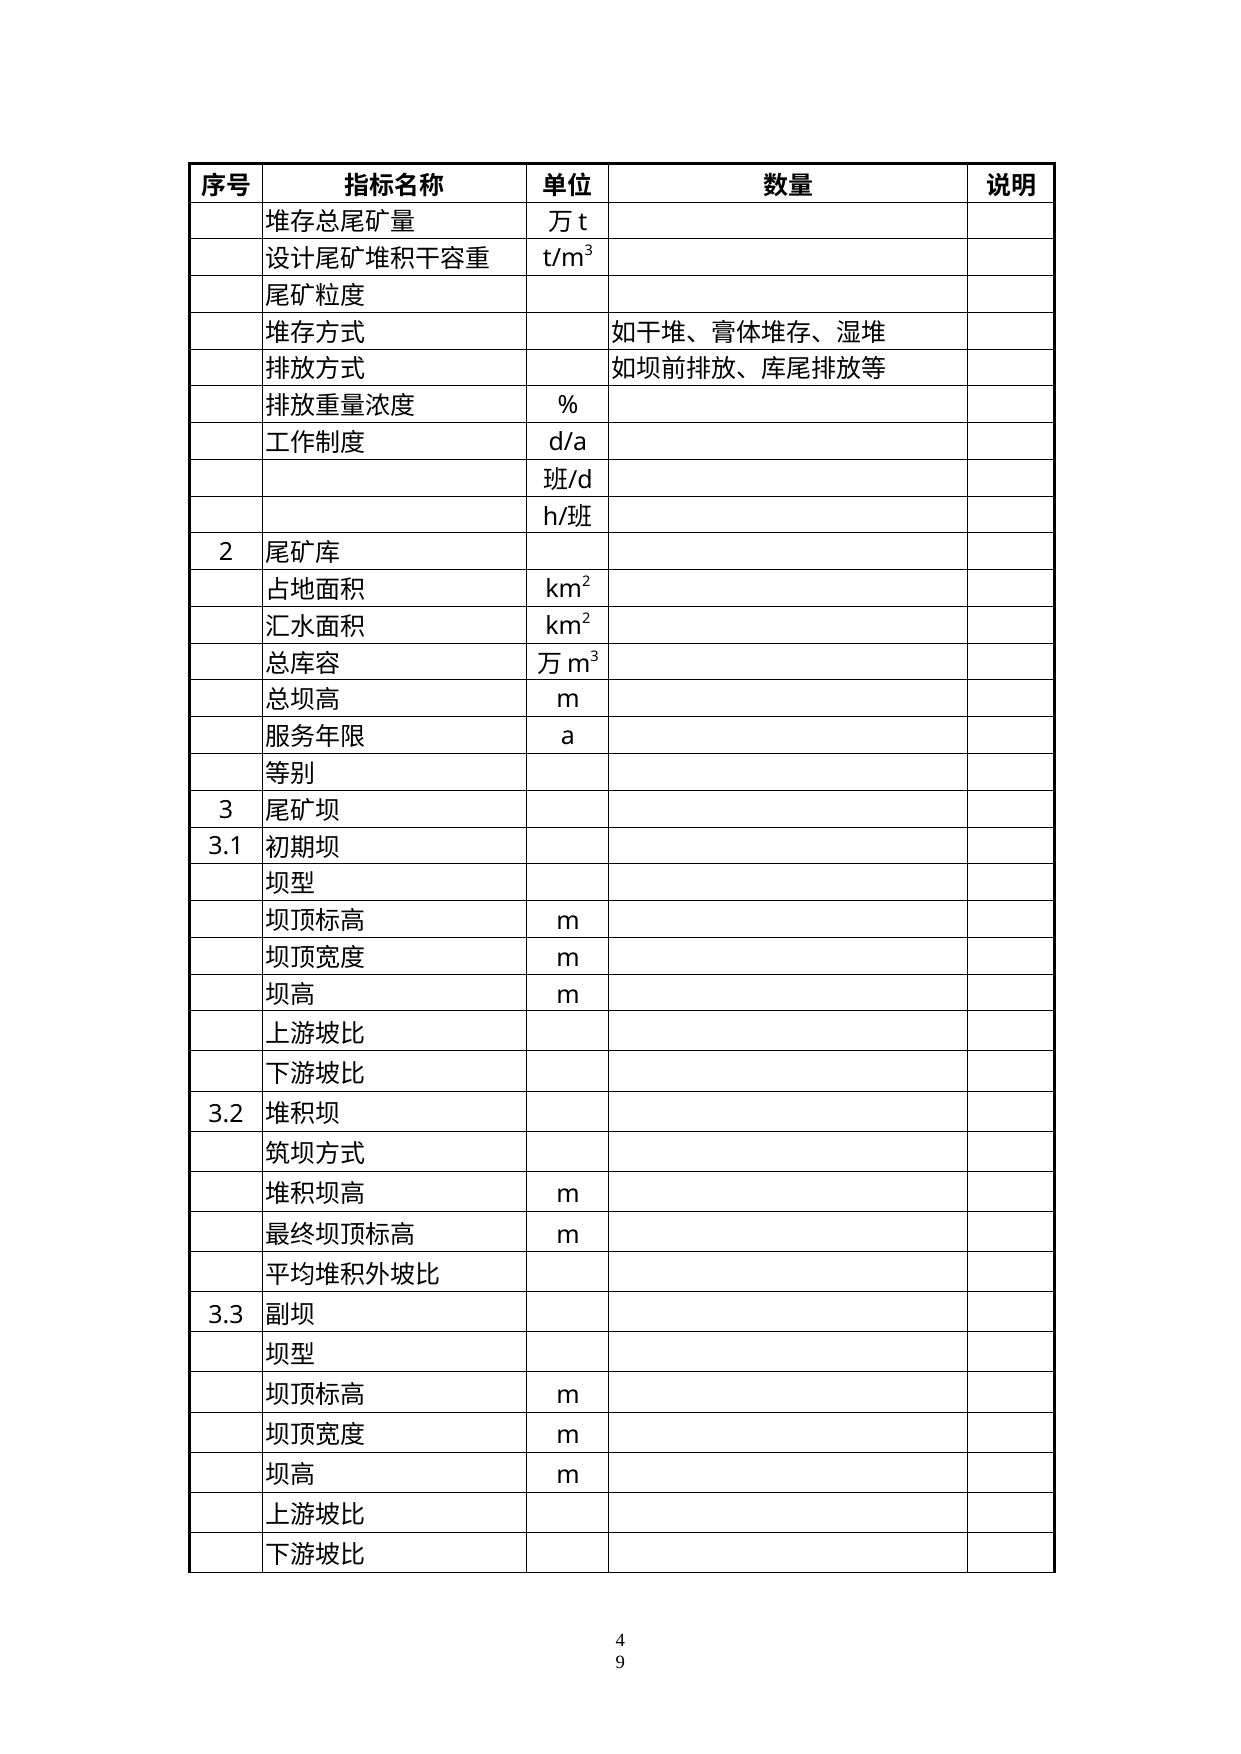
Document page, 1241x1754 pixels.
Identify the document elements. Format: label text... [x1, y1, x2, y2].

table_cell 3.2 [191, 1092, 262, 1131]
table_cell 万m3 [527, 644, 608, 679]
table_cell 坝顶标高 [263, 901, 526, 937]
table_cell [527, 533, 608, 569]
table_cell [968, 644, 1053, 679]
table_cell 3.3 [191, 1292, 262, 1331]
table_cell 总坝高 [263, 680, 526, 716]
table_header 单位 [527, 165, 608, 201]
table_cell 上游坡比 [263, 1493, 526, 1532]
table_cell [968, 423, 1053, 459]
table_cell [968, 791, 1053, 826]
table_cell 坝型 [263, 864, 526, 900]
table_cell 坝顶宽度 [263, 938, 526, 973]
table_cell [191, 901, 262, 937]
table_cell [609, 717, 967, 753]
table_cell [609, 1533, 967, 1572]
table_cell [968, 975, 1053, 1010]
table_cell [527, 791, 608, 826]
table_cell [609, 680, 967, 716]
table_cell [191, 864, 262, 900]
table_cell km2 [527, 570, 608, 606]
table_cell [609, 276, 967, 312]
table_cell m [527, 1413, 608, 1451]
table_cell [191, 239, 262, 275]
table_cell 上游坡比 [263, 1011, 526, 1050]
table_cell 2 [191, 533, 262, 569]
table_cell h/班 [527, 497, 608, 532]
table_cell [527, 276, 608, 312]
table_cell 最终坝顶标高 [263, 1212, 526, 1251]
table_header 指标名称 [263, 165, 526, 201]
table_cell [609, 239, 967, 275]
table_cell [263, 497, 526, 532]
table_cell 坝顶宽度 [263, 1413, 526, 1451]
table_cell [609, 1092, 967, 1131]
table_cell [527, 350, 608, 385]
table_cell [968, 1533, 1053, 1572]
table_cell [968, 239, 1053, 275]
table_cell t/m3 [527, 239, 608, 275]
table_cell 平均堆积外坡比 [263, 1252, 526, 1291]
table_cell 3 [191, 791, 262, 826]
table_cell 排放重量浓度 [263, 386, 526, 422]
table_cell [968, 938, 1053, 973]
table_cell 尾矿库 [263, 533, 526, 569]
table_cell [609, 754, 967, 790]
table_cell [191, 607, 262, 643]
table_cell m [527, 1172, 608, 1211]
table_cell [609, 1292, 967, 1331]
table_cell [968, 313, 1053, 348]
table_cell [968, 1252, 1053, 1291]
table_cell [968, 717, 1053, 753]
table_header 数量 [609, 165, 967, 201]
table_cell 尾矿坝 [263, 791, 526, 826]
table_cell [527, 313, 608, 348]
table_cell 等别 [263, 754, 526, 790]
table_cell [609, 460, 967, 496]
table_cell [968, 276, 1053, 312]
table_cell [609, 1493, 967, 1532]
table_cell [609, 1212, 967, 1251]
table_cell 下游坡比 [263, 1533, 526, 1572]
table_cell [191, 1212, 262, 1251]
table_cell m [527, 1372, 608, 1411]
table_cell [191, 1493, 262, 1532]
table_cell 班/d [527, 460, 608, 496]
table_cell [968, 1172, 1053, 1211]
table_cell a [527, 717, 608, 753]
table_cell [968, 1212, 1053, 1251]
table_cell [968, 1332, 1053, 1371]
table_cell 万t [527, 203, 608, 238]
table_cell [527, 1051, 608, 1091]
table_cell [968, 1132, 1053, 1171]
table_cell [609, 497, 967, 532]
table_cell m [527, 1212, 608, 1251]
table_cell 总库容 [263, 644, 526, 679]
table_cell [968, 1011, 1053, 1050]
table_cell [968, 533, 1053, 569]
table_cell [191, 938, 262, 973]
table_cell 堆积坝 [263, 1092, 526, 1131]
table_cell [609, 386, 967, 422]
table_cell [609, 533, 967, 569]
table_cell [968, 203, 1053, 238]
table_cell [609, 644, 967, 679]
table_cell [609, 975, 967, 1010]
table_cell [527, 1252, 608, 1291]
table_cell [609, 570, 967, 606]
table_cell [968, 864, 1053, 900]
table_cell 如干堆、膏体堆存、湿堆 [609, 313, 967, 348]
table_cell 坝高 [263, 975, 526, 1010]
table_cell [527, 1132, 608, 1171]
table_cell [968, 497, 1053, 532]
table_cell [527, 754, 608, 790]
table_cell [191, 680, 262, 716]
table_cell [968, 1051, 1053, 1091]
table_cell 尾矿粒度 [263, 276, 526, 312]
table_cell [968, 754, 1053, 790]
table_cell [968, 460, 1053, 496]
table_cell 如坝前排放、库尾排放等 [609, 350, 967, 385]
table_cell [191, 1453, 262, 1492]
table_cell [191, 1372, 262, 1411]
table_cell [191, 350, 262, 385]
table_cell [968, 570, 1053, 606]
table_cell m [527, 680, 608, 716]
table_cell [191, 1011, 262, 1050]
table_cell [968, 607, 1053, 643]
table_cell 堆积坝高 [263, 1172, 526, 1211]
table_cell [609, 1051, 967, 1091]
table_cell 服务年限 [263, 717, 526, 753]
table_cell d/a [527, 423, 608, 459]
table_cell [191, 1533, 262, 1572]
table_cell 排放方式 [263, 350, 526, 385]
table_cell [191, 644, 262, 679]
table_cell [609, 791, 967, 826]
table_cell 工作制度 [263, 423, 526, 459]
table_cell km2 [527, 607, 608, 643]
table_cell [191, 1332, 262, 1371]
table_cell 筑坝方式 [263, 1132, 526, 1171]
table_cell [191, 497, 262, 532]
table_cell [609, 1011, 967, 1050]
table_cell [609, 1413, 967, 1451]
table_cell [609, 1172, 967, 1211]
table_cell [968, 1092, 1053, 1131]
table_cell 下游坡比 [263, 1051, 526, 1091]
table_cell % [527, 386, 608, 422]
table_cell [191, 1051, 262, 1091]
table_cell [191, 386, 262, 422]
table_cell [609, 1332, 967, 1371]
table_cell 副坝 [263, 1292, 526, 1331]
table_cell [609, 1453, 967, 1492]
table_cell [968, 1372, 1053, 1411]
table_header 序号 [191, 165, 262, 201]
table_cell [968, 1413, 1053, 1451]
table_cell 坝型 [263, 1332, 526, 1371]
table_cell [191, 1413, 262, 1451]
table_cell 占地面积 [263, 570, 526, 606]
table_cell [609, 607, 967, 643]
table_cell m [527, 938, 608, 973]
table_cell [609, 901, 967, 937]
table_cell 坝高 [263, 1453, 526, 1492]
table_cell [191, 1172, 262, 1211]
table_cell [968, 350, 1053, 385]
table_cell 坝顶标高 [263, 1372, 526, 1411]
table_cell [609, 423, 967, 459]
table_cell 堆存总尾矿量 [263, 203, 526, 238]
table_cell [968, 1493, 1053, 1532]
table_cell 堆存方式 [263, 313, 526, 348]
table_cell [191, 423, 262, 459]
table_cell [191, 203, 262, 238]
table_header 说明 [968, 165, 1053, 201]
table_cell [527, 1011, 608, 1050]
table_cell [527, 828, 608, 863]
table_cell [191, 460, 262, 496]
table_cell [191, 754, 262, 790]
table_cell [609, 203, 967, 238]
table_cell [191, 1132, 262, 1171]
table_cell [968, 386, 1053, 422]
table_cell [191, 313, 262, 348]
table_cell [609, 1372, 967, 1411]
table_cell [191, 570, 262, 606]
table_cell m [527, 975, 608, 1010]
table_cell [527, 1092, 608, 1131]
table_cell m [527, 1453, 608, 1492]
table_cell [609, 938, 967, 973]
table_cell [609, 1132, 967, 1171]
table_cell [191, 1252, 262, 1291]
table_cell [609, 1252, 967, 1291]
table_cell [968, 828, 1053, 863]
table_cell [527, 864, 608, 900]
table_cell [191, 717, 262, 753]
table_cell [527, 1533, 608, 1572]
table_cell [968, 1453, 1053, 1492]
table_cell [968, 901, 1053, 937]
table_cell 3.1 [191, 828, 262, 863]
table_cell 初期坝 [263, 828, 526, 863]
table_cell [968, 1292, 1053, 1331]
table_cell [191, 276, 262, 312]
table_cell [527, 1493, 608, 1532]
table_cell [527, 1292, 608, 1331]
table_cell [968, 680, 1053, 716]
table_cell [263, 460, 526, 496]
table_cell 设计尾矿堆积干容重 [263, 239, 526, 275]
table_cell [609, 864, 967, 900]
table_cell m [527, 901, 608, 937]
table_cell [191, 975, 262, 1010]
table_cell [527, 1332, 608, 1371]
table_cell [609, 828, 967, 863]
table_cell 汇水面积 [263, 607, 526, 643]
